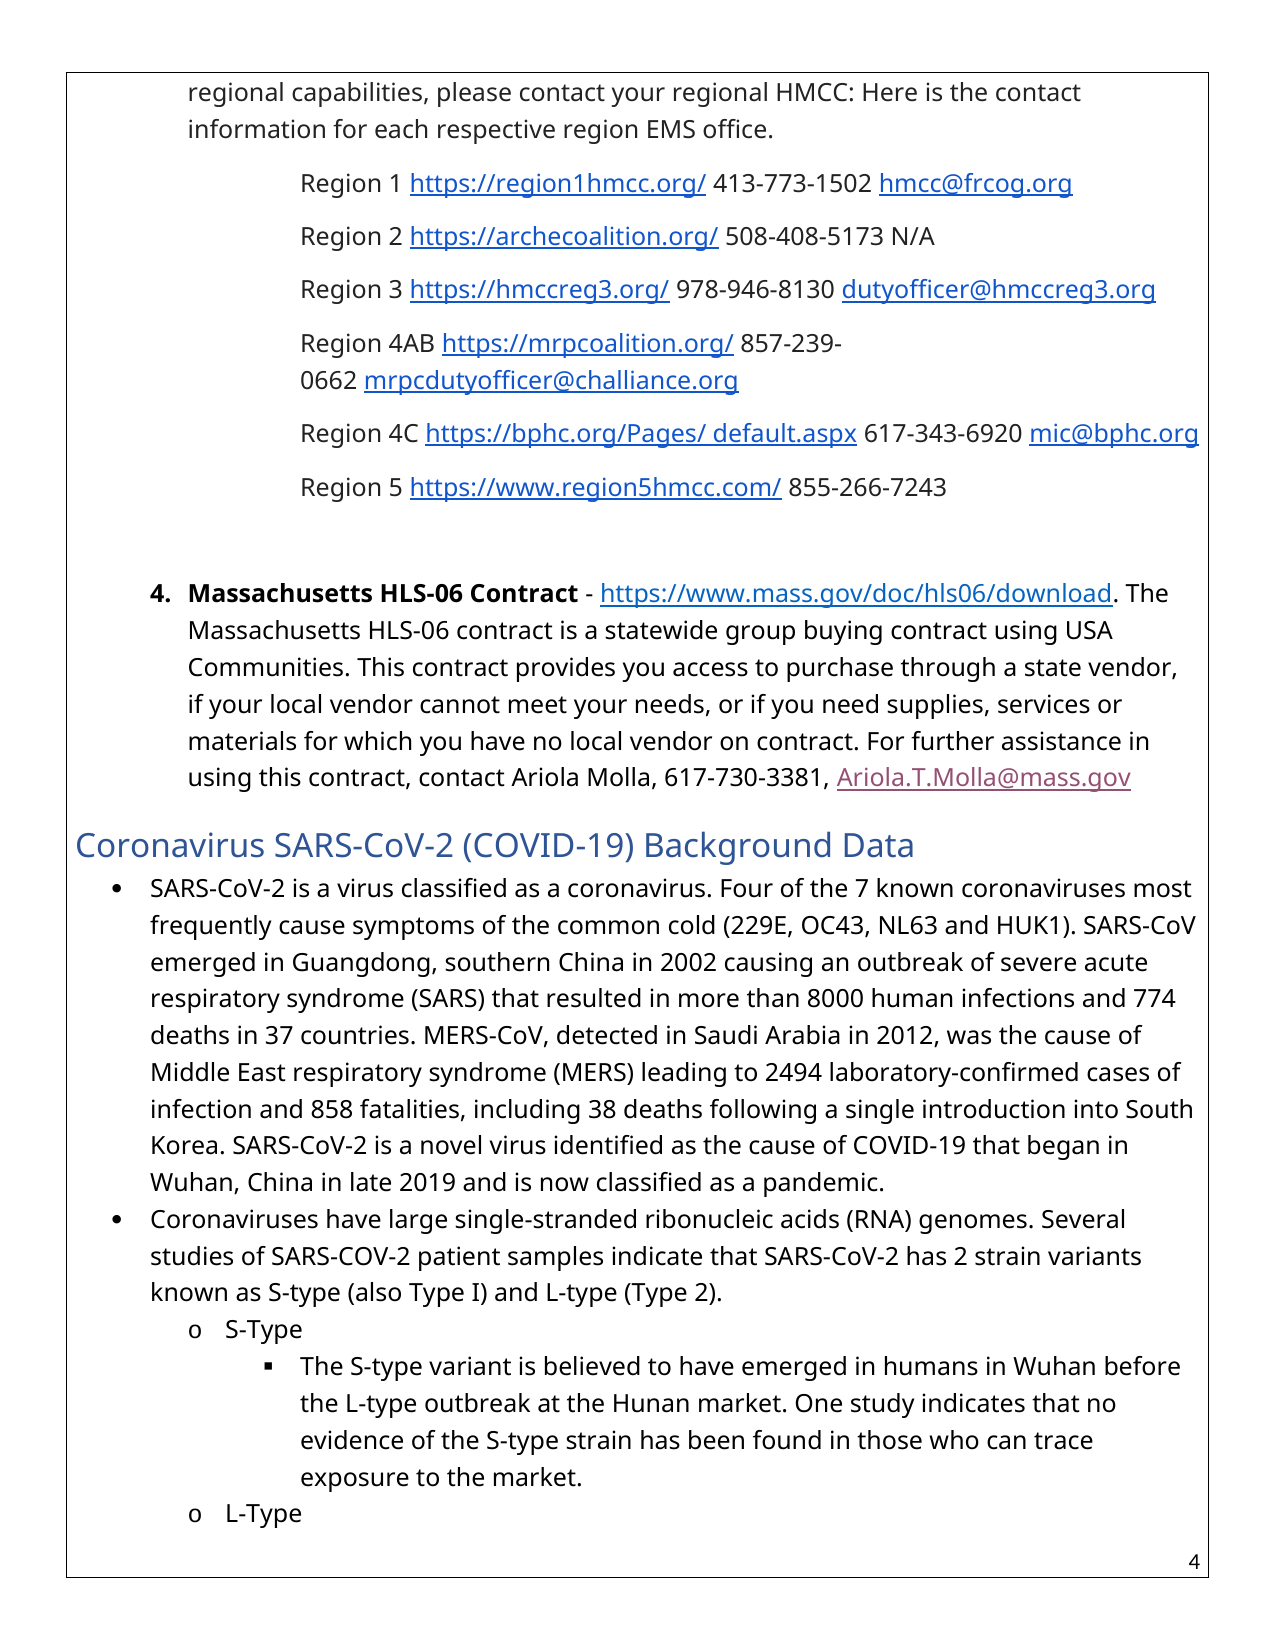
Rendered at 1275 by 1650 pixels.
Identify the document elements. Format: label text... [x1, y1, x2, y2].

list L-Type [187, 1496, 1200, 1530]
list Coronaviruses have large single-stranded ribonucleic acids (RNA) genomes. Several studies of SARS-COV-2 patient samples indicate that SARS-CoV-2 has 2 strain variants known as S-type (also Type I) and L-type (Type 2). [112, 1202, 1200, 1309]
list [150, 75, 1200, 146]
subtitle Coronavirus SARS-CoV-2 (COVID-19) Background Data [75, 822, 1200, 867]
list Massachusetts HLS-06 Contract - https://www.mass.gov/doc/hls06/download. The Massachusetts HLS-06 contract is a statewide group buying contract using USA Communities. This contract provides you access to purchase through a state vendor, if your local vendor cannot meet your needs, or if you need supplies, services or materials for which you have no local vendor on contract. For further assistance in using this contract, contact Ariola Molla, 617-730-3381, Ariola.T.Molla@mass.gov [150, 576, 1200, 794]
list S-Type [187, 1312, 1200, 1346]
text Region 4C https://bphc.org/Pages/ default.aspx 617-343-6920 mic@bphc.org [300, 416, 1200, 450]
list SARS-CoV-2 is a virus classified as a coronavirus. Four of the 7 known coronaviruses most frequently cause symptoms of the common cold (229E, OC43, NL63 and HUK1). SARS-CoV emerged in Guangdong, southern China in 2002 causing an outbreak of severe acute respiratory syndrome (SARS) that resulted in more than 8000 human infections and 774 deaths in 37 countries. MERS-CoV, detected in Saudi Arabia in 2012, was the cause of Middle East respiratory syndrome (MERS) leading to 2494 laboratory-confirmed cases of infection and 858 fatalities, including 38 deaths following a single introduction into South Korea. SARS-CoV-2 is a novel virus identified as the cause of COVID-19 that began in Wuhan, China in late 2019 and is now classified as a pandemic. [112, 871, 1200, 1199]
text Region 5 https://www.region5hmcc.com/ 855-266-7243 [300, 469, 1200, 503]
text Region 4AB https://mrpcoalition.org/ 857-239-0662 mrpcdutyofficer@challiance.org [300, 326, 1200, 396]
text Region 3 https://hmccreg3.org/ 978-946-8130 dutyofficer@hmccreg3.org [300, 272, 1200, 306]
text Region 1 https://region1hmcc.org/ 413-773-1502 hmcc@frcog.org [300, 165, 1200, 199]
list The S-type variant is believed to have emerged in humans in Wuhan before the L-type outbreak at the Hunan market. One study indicates that no evidence of the S-type strain has been found in those who can trace exposure to the market. [262, 1349, 1200, 1493]
text Region 2 https://archecoalition.org/ 508-408-5173 N/A [300, 219, 1200, 253]
